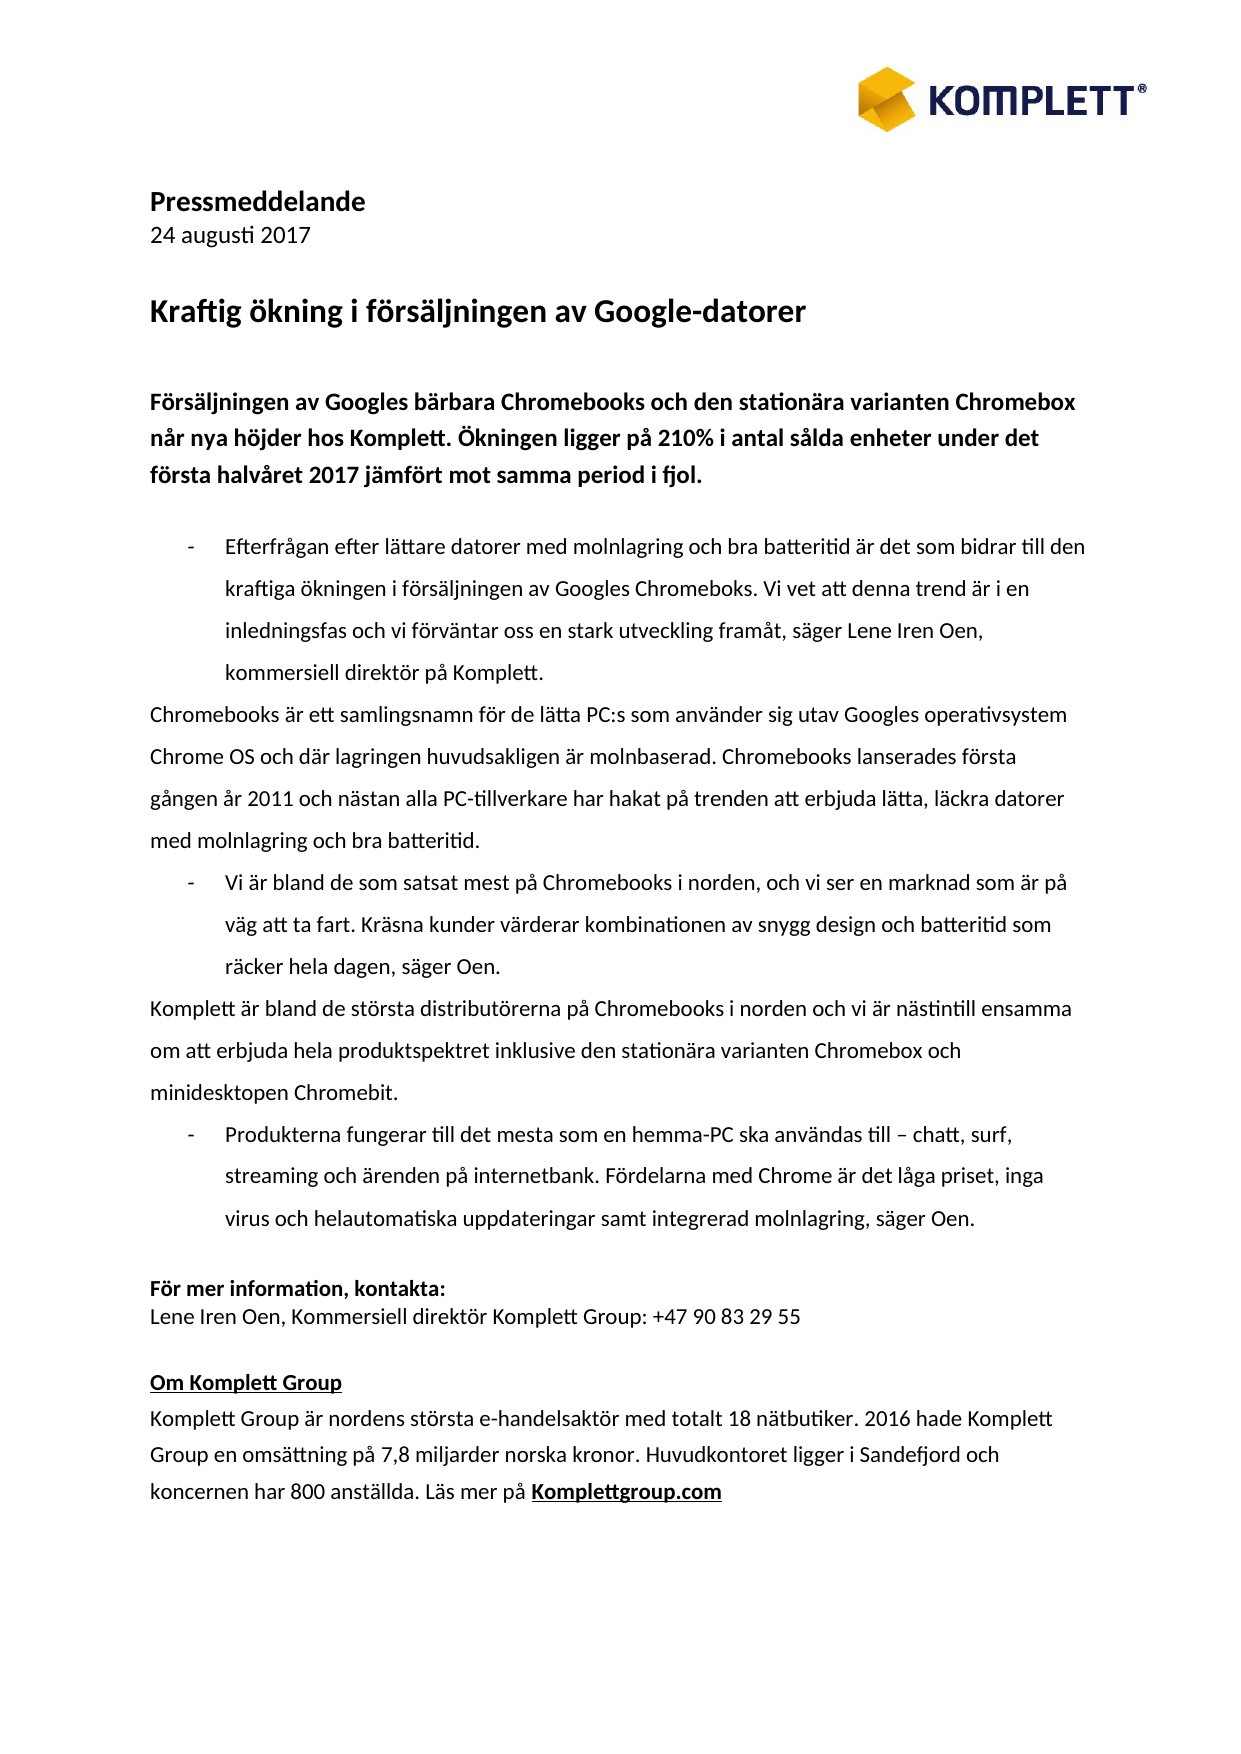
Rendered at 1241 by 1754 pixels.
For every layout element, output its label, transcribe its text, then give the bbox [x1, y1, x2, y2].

text Komplett är bland de största distributörerna på Chromebooks i norden och vi är nästintill ensamma om att erbjuda hela produktspektret inklusive den stationära varianten Chromebox och minidesktopen Chromebit. [150, 994, 1090, 1106]
picture [846, 53, 1149, 136]
text Om Komplett Group [150, 1368, 1090, 1396]
text Pressmeddelande 24 augusti 2017 [150, 183, 1090, 249]
list Efterfrågan efter lättare datorer med molnlagring och bra batteritid är det som bidrar till den kraftiga ökningen i försäljningen av Googles Chromeboks. Vi vet att denna trend är i en inledningsfas och vi förväntar oss en stark utveckling framåt, säger Lene Iren Oen, kommersiell direktör på Komplett. [187, 532, 1090, 686]
text Kraftig ökning i försäljningen av Google-datorer [150, 290, 1090, 331]
list Vi är bland de som satsat mest på Chromebooks i norden, och vi ser en marknad som är på väg att ta fart. Kräsna kunder värderar kombinationen av snygg design och batteritid som räcker hela dagen, säger Oen. [187, 868, 1090, 980]
text Lene Iren Oen, Kommersiell direktör Komplett Group: +47 90 83 29 55 [150, 1302, 1090, 1330]
text För mer information, kontakta: [150, 1274, 1090, 1302]
text Chromebooks är ett samlingsnamn för de lätta PC:s som använder sig utav Googles operativsystem Chrome OS och där lagringen huvudsakligen är molnbaserad. Chromebooks lanserades första gången år 2011 och nästan alla PC-tillverkare har hakat på trenden att erbjuda lätta, läckra datorer med molnlagring och bra batteritid. [150, 700, 1090, 854]
list Produkterna fungerar till det mesta som en hemma-PC ska användas till – chatt, surf, streaming och ärenden på internetbank. Fördelarna med Chrome är det låga priset, inga virus och helautomatiska uppdateringar samt integrerad molnlagring, säger Oen. [187, 1120, 1090, 1232]
text Försäljningen av Googles bärbara Chromebooks och den stationära varianten Chromebox når nya höjder hos Komplett. Ökningen ligger på 210% i antal sålda enheter under det första halvåret 2017 jämfört mot samma period i fjol. [150, 339, 1090, 489]
text Komplett Group är nordens största e-handelsaktör med totalt 18 nätbutiker. 2016 hade Komplett Group en omsättning på 7,8 miljarder norska kronor. Huvudkontoret ligger i Sandefjord och koncernen har 800 anställda. Läs mer på Komplettgroup.com [150, 1404, 1090, 1505]
